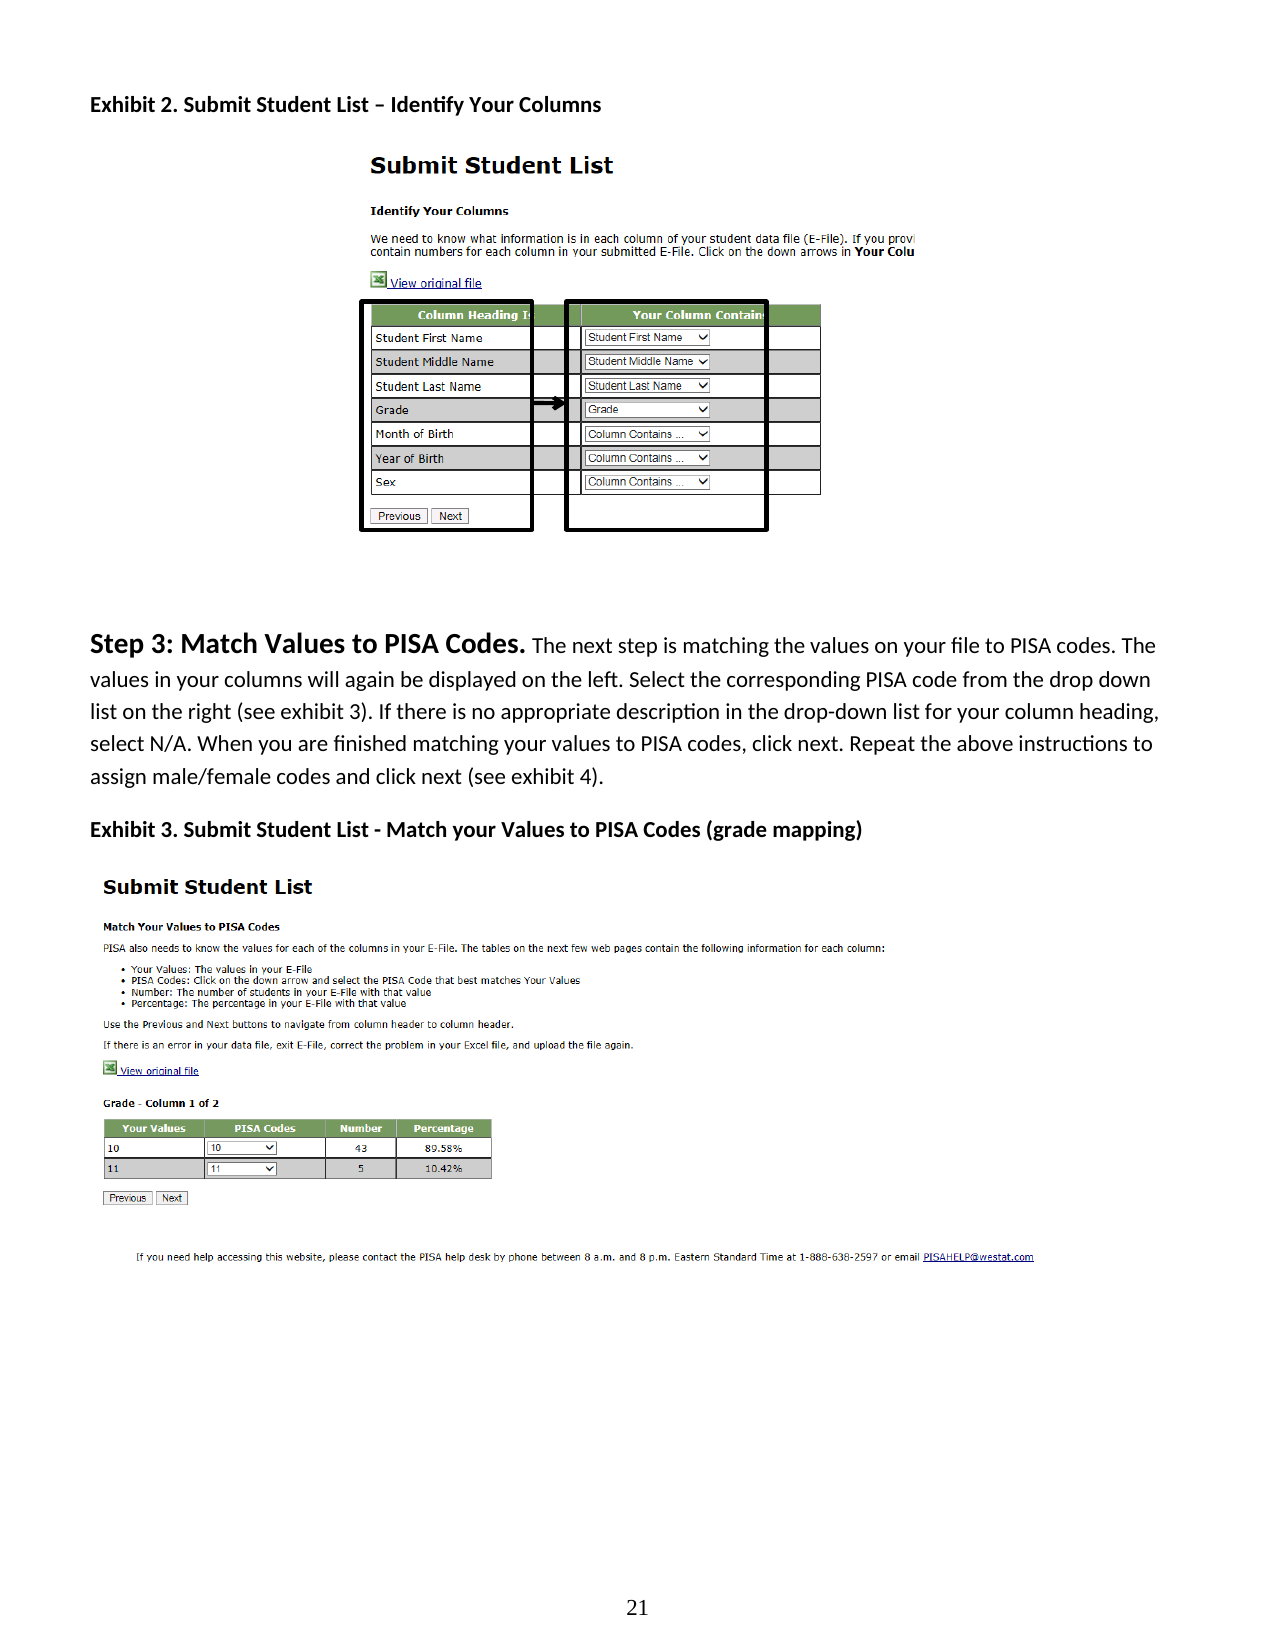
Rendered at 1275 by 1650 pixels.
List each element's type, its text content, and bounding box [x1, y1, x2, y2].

picture [569, 304, 764, 528]
text Exhibit 3. Submit Student List - Match your Values to PISA Codes (grade mapping) [90, 815, 1185, 843]
picture [364, 304, 530, 528]
picture [90, 867, 1036, 1279]
text Step 3: Match Values to PISA Codes. The next step is matching the values on your file to PISA codes. The values in your columns will again be displayed on the left. Select the corresponding PISA code from the drop down list on the right (see exhibit 3). If there is no appropriate description in the drop-down list for your column heading, select N/A. When you are finished matching your values to PISA codes, click next. Repeat the above instructions to assign male/female codes and click next (see exhibit 4). [90, 625, 1185, 790]
picture [360, 143, 915, 548]
text Exhibit 2. Submit Student List – Identify Your Columns [90, 90, 1185, 118]
